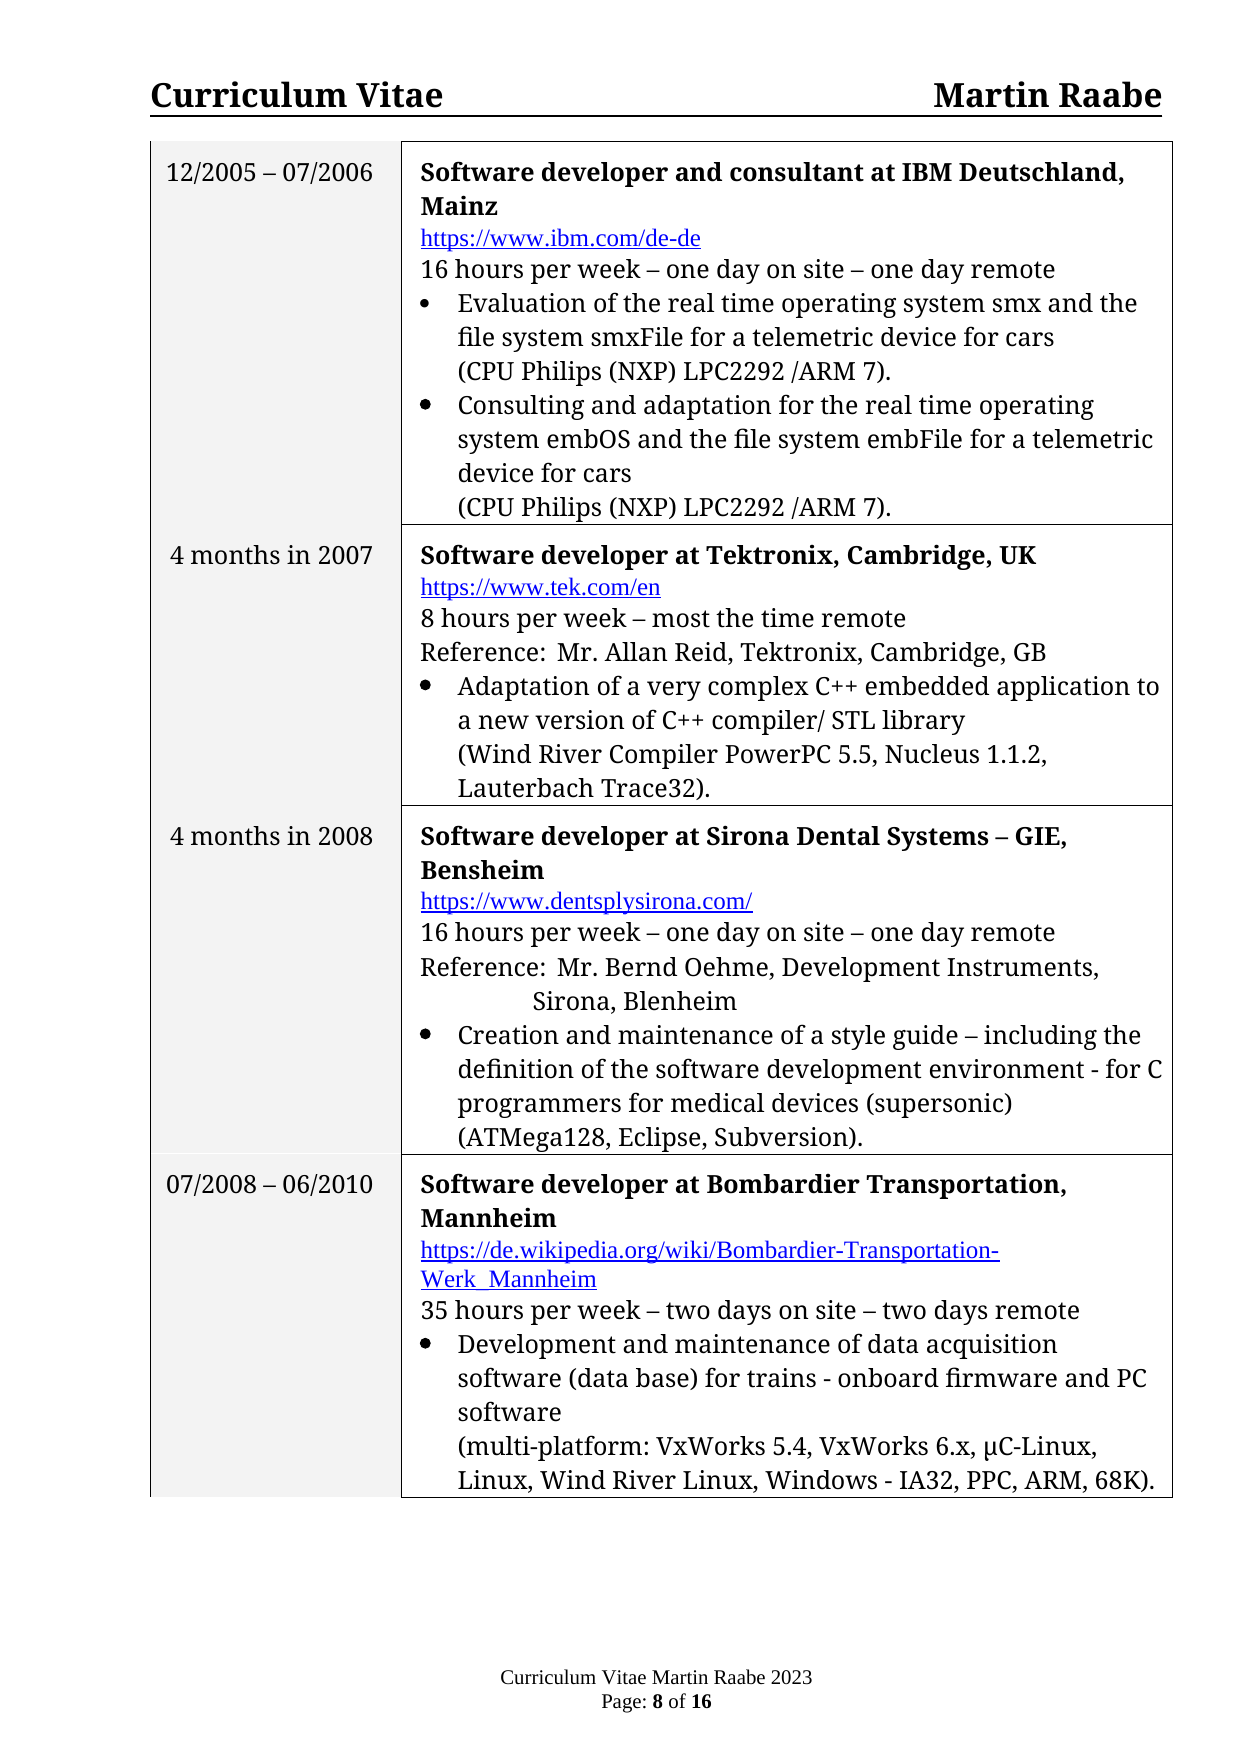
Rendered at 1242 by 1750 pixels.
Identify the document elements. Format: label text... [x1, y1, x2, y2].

table_cell 4 months in 2008 [151, 805, 401, 1153]
table_cell Software developer at Tektronix, Cambridge, UK https://www.tek.com/en 8 hours per week – most the time remote Reference: Mr. Allan Reid, Tektronix, Cambridge, GB Adaptation of a very complex C++ embedded application to a new version of C++ compiler/ STL library (Wind River Compiler PowerPC 5.5, Nucleus 1.1.2, Lauterbach Trace32). [402, 525, 1172, 805]
table_cell 12/2005 – 07/2006 [151, 141, 401, 524]
table_cell Software developer at Sirona Dental Systems – GIE, Bensheim https://www.dentsplysirona.com/ 16 hours per week – one day on site – one day remote Reference: Mr. Bernd Oehme, Development Instruments, Sirona, Blenheim Creation and maintenance of a style guide – including the definition of the software development environment - for C programmers for medical devices (supersonic) (ATMega128, Eclipse, Subversion). [402, 806, 1172, 1153]
table_cell 4 months in 2007 [151, 524, 401, 805]
table_cell Software developer at Bombardier Transportation, Mannheim https://de.wikipedia.org/wiki/Bombardier-Transportation-Werk_Mannheim 35 hours per week – two days on site – two days remote Development and maintenance of data acquisition software (data base) for trains - onboard firmware and PC software (multi-platform: VxWorks 5.4, VxWorks 6.x, µC-Linux, Linux, Wind River Linux, Windows - IA32, PPC, ARM, 68K). [402, 1155, 1172, 1497]
table_cell Software developer and consultant at IBM Deutschland, Mainz https://www.ibm.com/de-de 16 hours per week – one day on site – one day remote Evaluation of the real time operating system smx and the file system smxFile for a telemetric device for cars (CPU Philips (NXP) LPC2292 /ARM 7). Consulting and adaptation for the real time operating system embOS and the file system embFile for a telemetric device for cars (CPU Philips (NXP) LPC2292 /ARM 7). [402, 142, 1172, 524]
table_cell 07/2008 – 06/2010 [151, 1154, 401, 1497]
